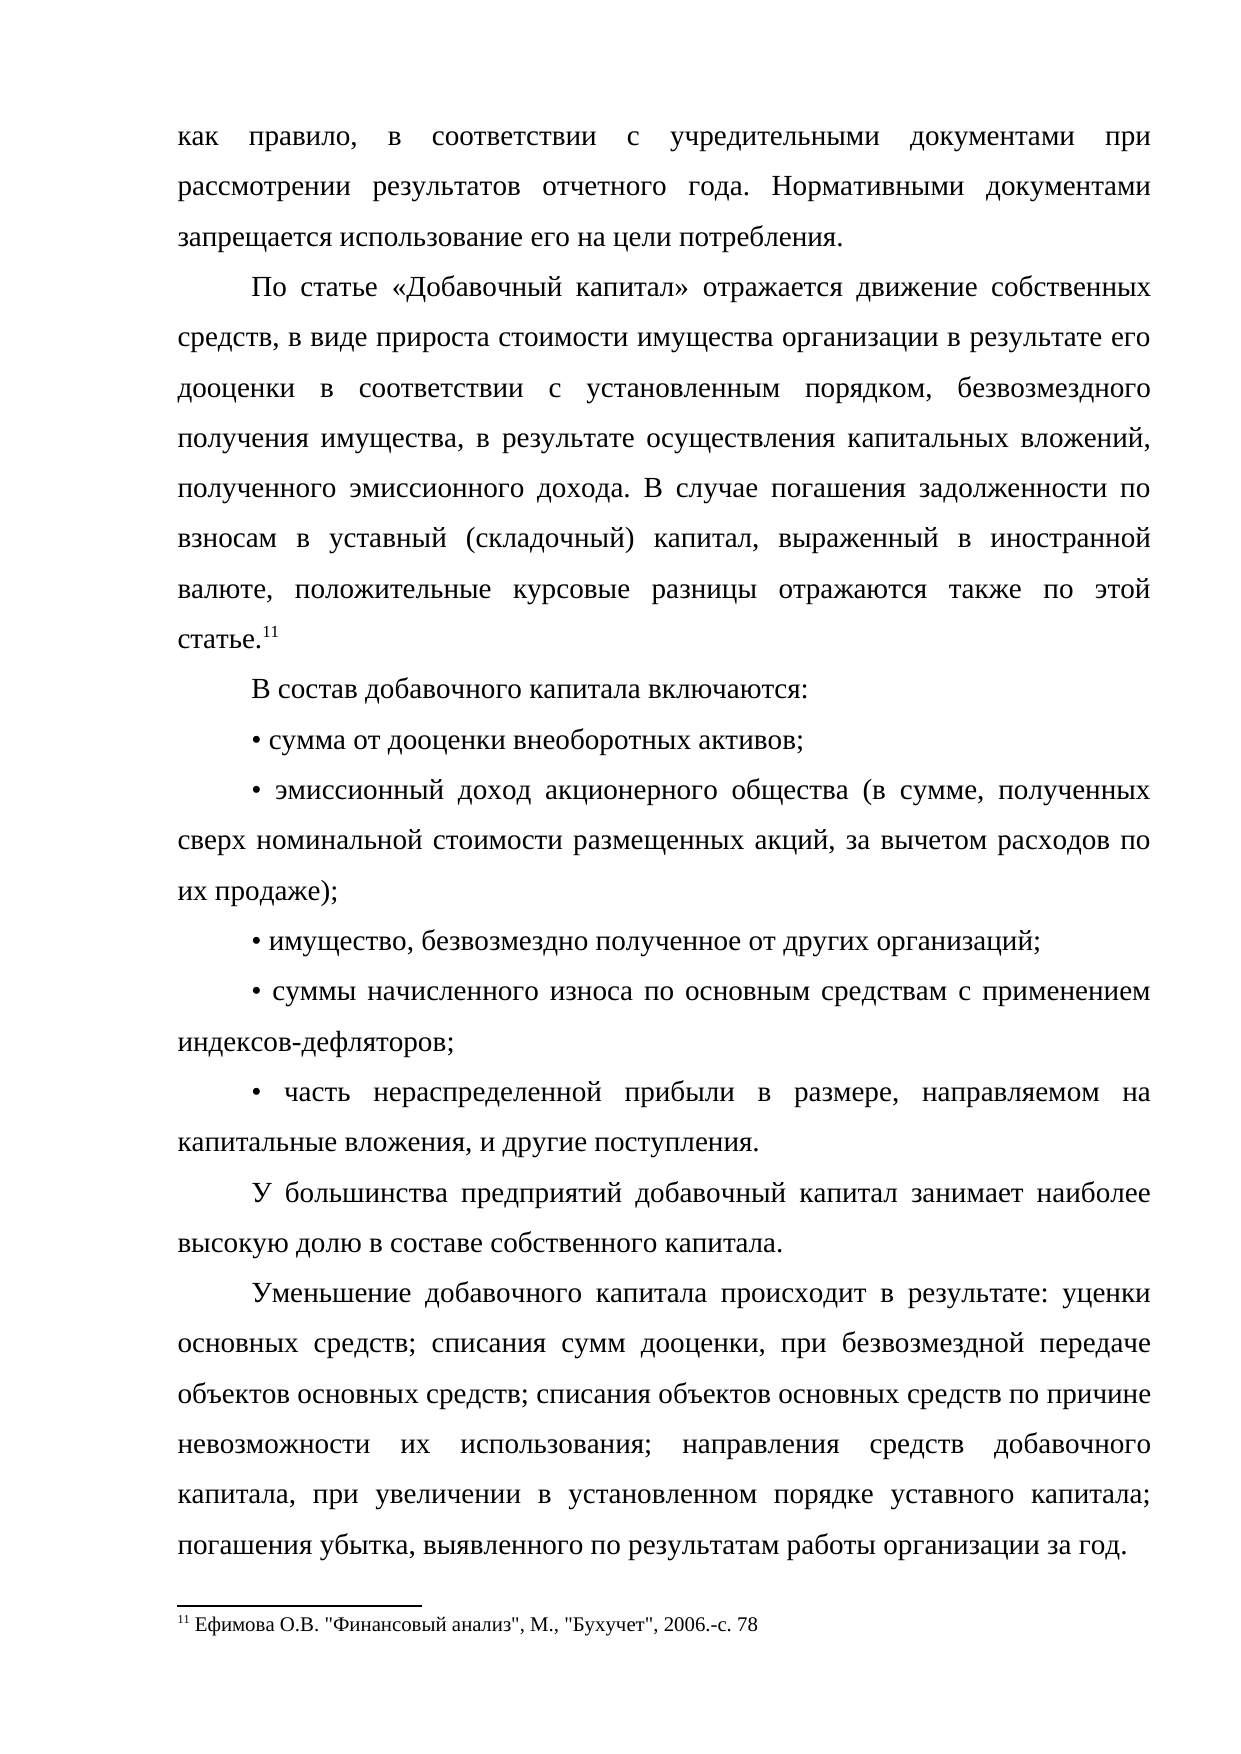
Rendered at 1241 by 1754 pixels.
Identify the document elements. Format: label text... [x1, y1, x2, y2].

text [177, 118, 1152, 252]
text • сумма от дооценки внеоборотных активов; [177, 722, 1152, 755]
text • часть нераспределенной прибыли в размере, направляемом на капитальные вложения, и другие поступления. [177, 1074, 1152, 1158]
text По статье «Добавочный капитал» отражается движение собственных средств, в виде прироста стоимости имущества организации в результате его дооценки в соответствии с установленным порядком, безвозмездного получения имущества, в результате осуществления капитальных вложений, полученного эмиссионного дохода. В случае погашения задолженности по взносам в уставный (складочный) капитал, выраженный в иностранной валюте, положительные курсовые разницы отражаются также по этой статье. [177, 269, 1152, 655]
text • имущество, безвозмездно полученное от других организаций; [177, 923, 1152, 957]
text • суммы начисленного износа по основным средствам с применением индексов-дефляторов; [177, 973, 1152, 1057]
text Уменьшение добавочного капитала происходит в результате: уценки основных средств; списания сумм дооценки, при безвозмездной передаче объектов основных средств; списания объектов основных средств по причине невозможности их использования; направления средств добавочного капитала, при увеличении в установленном порядке уставного капитала; погашения убытка, выявленного по результатам работы организации за год. [177, 1275, 1152, 1560]
text У большинства предприятий добавочный капитал занимает наиболее высокую долю в составе собственного капитала. [177, 1175, 1152, 1258]
text В состав добавочного капитала включаются: [177, 672, 1152, 705]
text • эмиссионный доход акционерного общества (в сумме, полученных сверх номинальной стоимости размещенных акций, за вычетом расходов по их продаже); [177, 772, 1152, 906]
